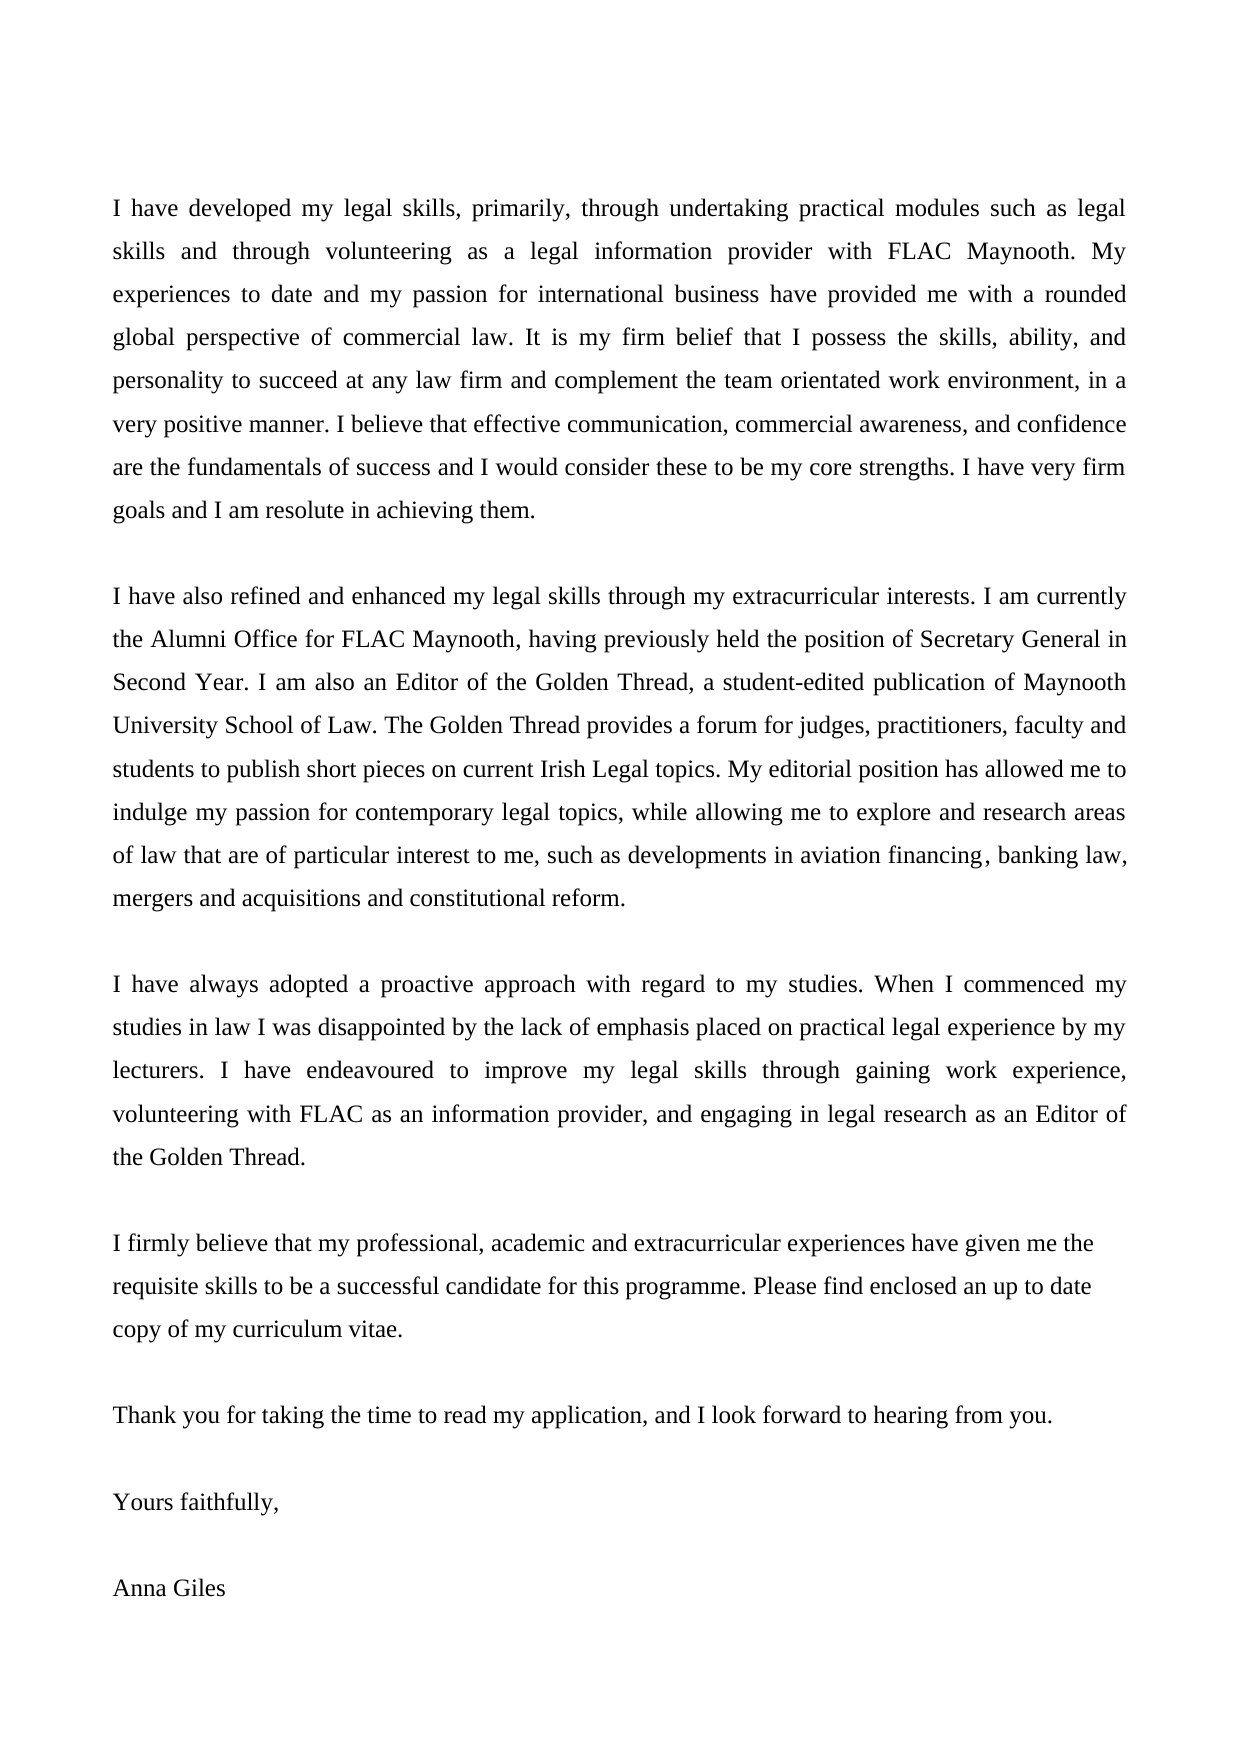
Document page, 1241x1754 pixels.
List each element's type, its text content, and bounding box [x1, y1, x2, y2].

text I firmly believe that my professional, academic and extracurricular experiences have given me the requisite skills to be a successful candidate for this programme. Please find enclosed an up to date copy of my curriculum vitae. [112, 1228, 1128, 1343]
text Yours faithfully, [112, 1487, 1128, 1516]
text I have also refined and enhanced my legal skills through my extracurricular interests. I am currently the Alumni Office for FLAC Maynooth, having previously held the position of Secretary General in Second Year. I am also an Editor of the Golden Thread, a student-edited publication of Maynooth University School of Law. The Golden Thread provides a forum for judges, practitioners, faculty and students to publish short pieces on current Irish Legal topics. My editorial position has allowed me to indulge my passion for contemporary legal topics, while allowing me to explore and research areas of law that are of particular interest to me, such as developments in aviation financing, banking law, mergers and acquisitions and constitutional reform. [112, 581, 1128, 912]
text I have always adopted a proactive approach with regard to my studies. When I commenced my studies in law I was disappointed by the lack of emphasis placed on practical legal experience by my lecturers. I have endeavoured to improve my legal skills through gaining work experience, volunteering with FLAC as an information provider, and engaging in legal research as an Editor of the Golden Thread. [112, 969, 1128, 1171]
text Anna Giles [112, 1573, 1128, 1602]
text Thank you for taking the time to read my application, and I look forward to hearing from you. [112, 1401, 1128, 1429]
text I have developed my legal skills, primarily, through undertaking practical modules such as legal skills and through volunteering as a legal information provider with FLAC Maynooth. My experiences to date and my passion for international business have provided me with a rounded global perspective of commercial law. It is my firm belief that I possess the skills, ability, and personality to succeed at any law firm and complement the team orientated work environment, in a very positive manner. I believe that effective communication, commercial awareness, and confidence are the fundamentals of success and I would consider these to be my core strengths. I have very firm goals and I am resolute in achieving them. [112, 193, 1128, 524]
